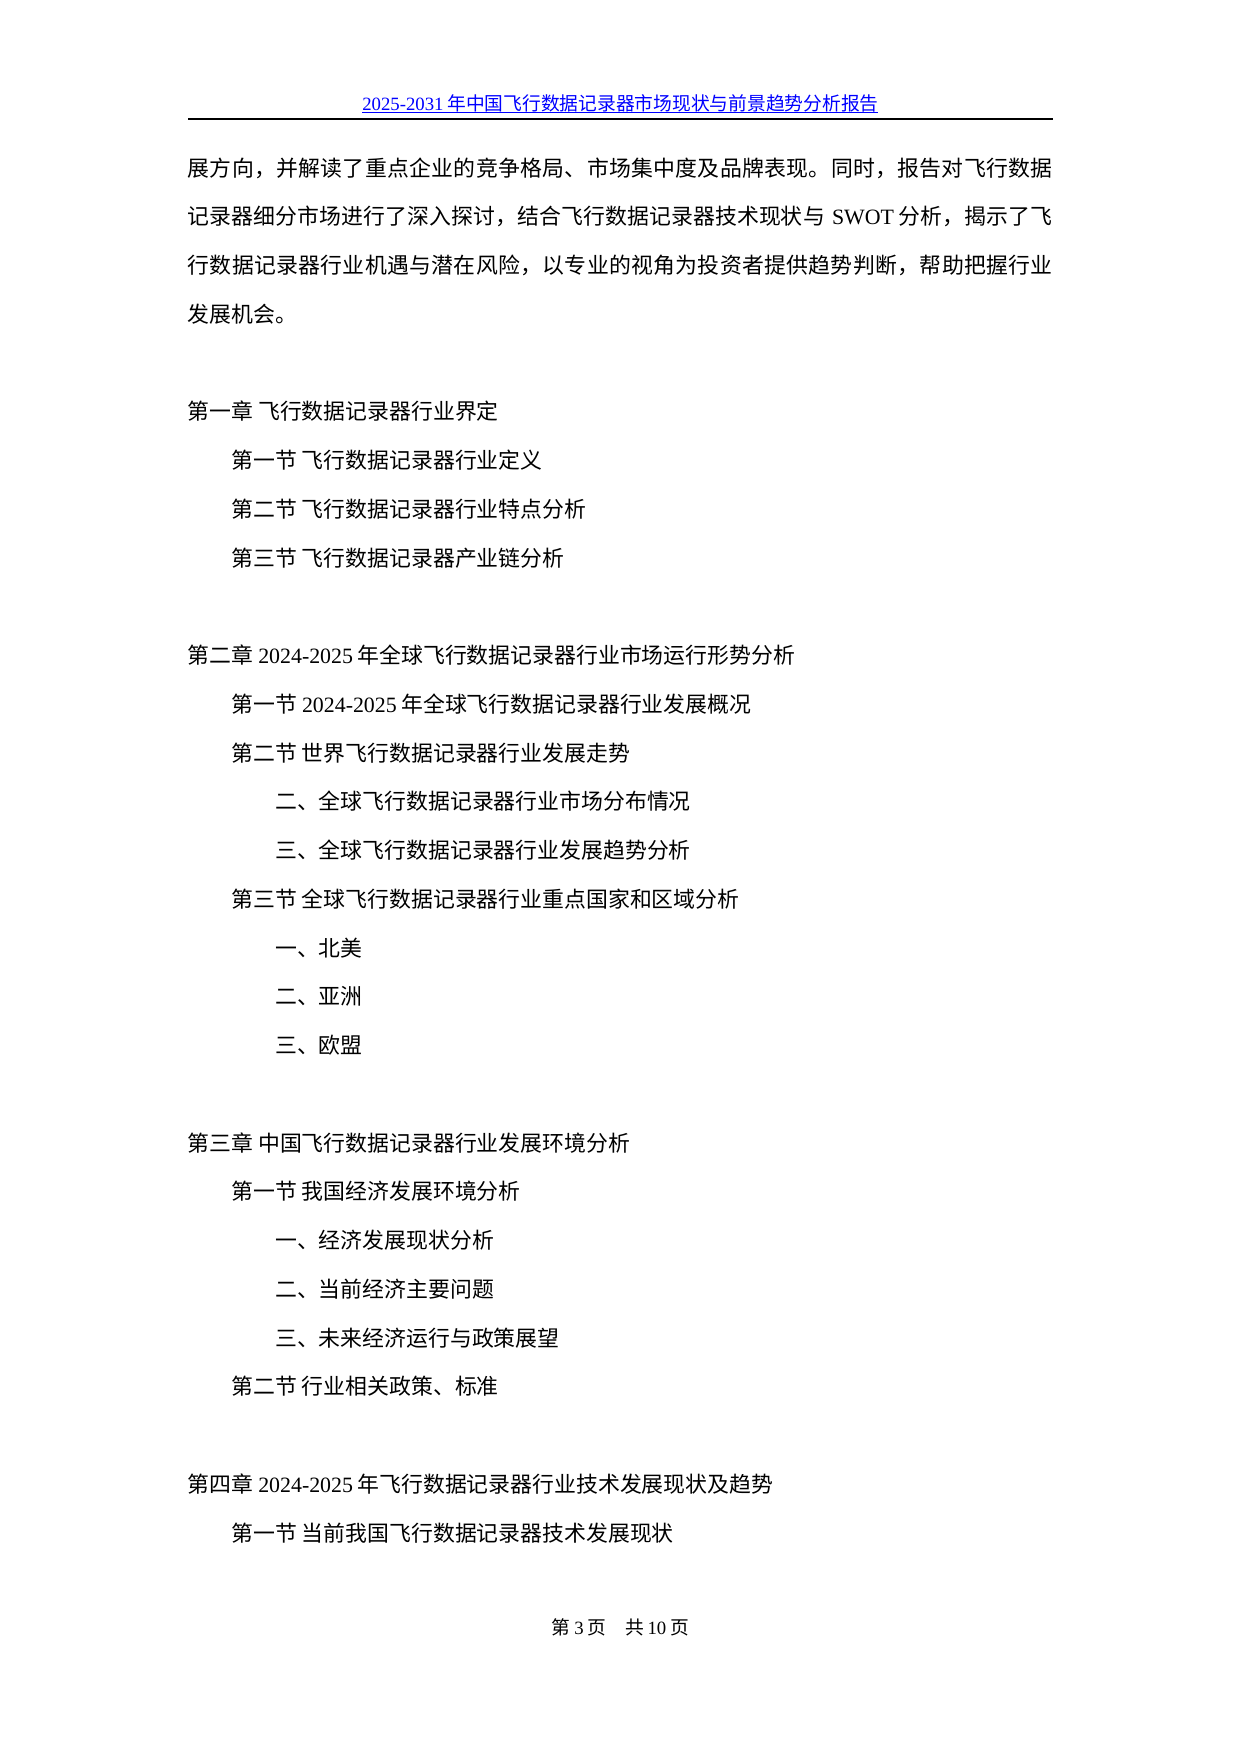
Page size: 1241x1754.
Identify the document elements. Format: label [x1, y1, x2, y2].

text [187, 150, 1053, 1548]
